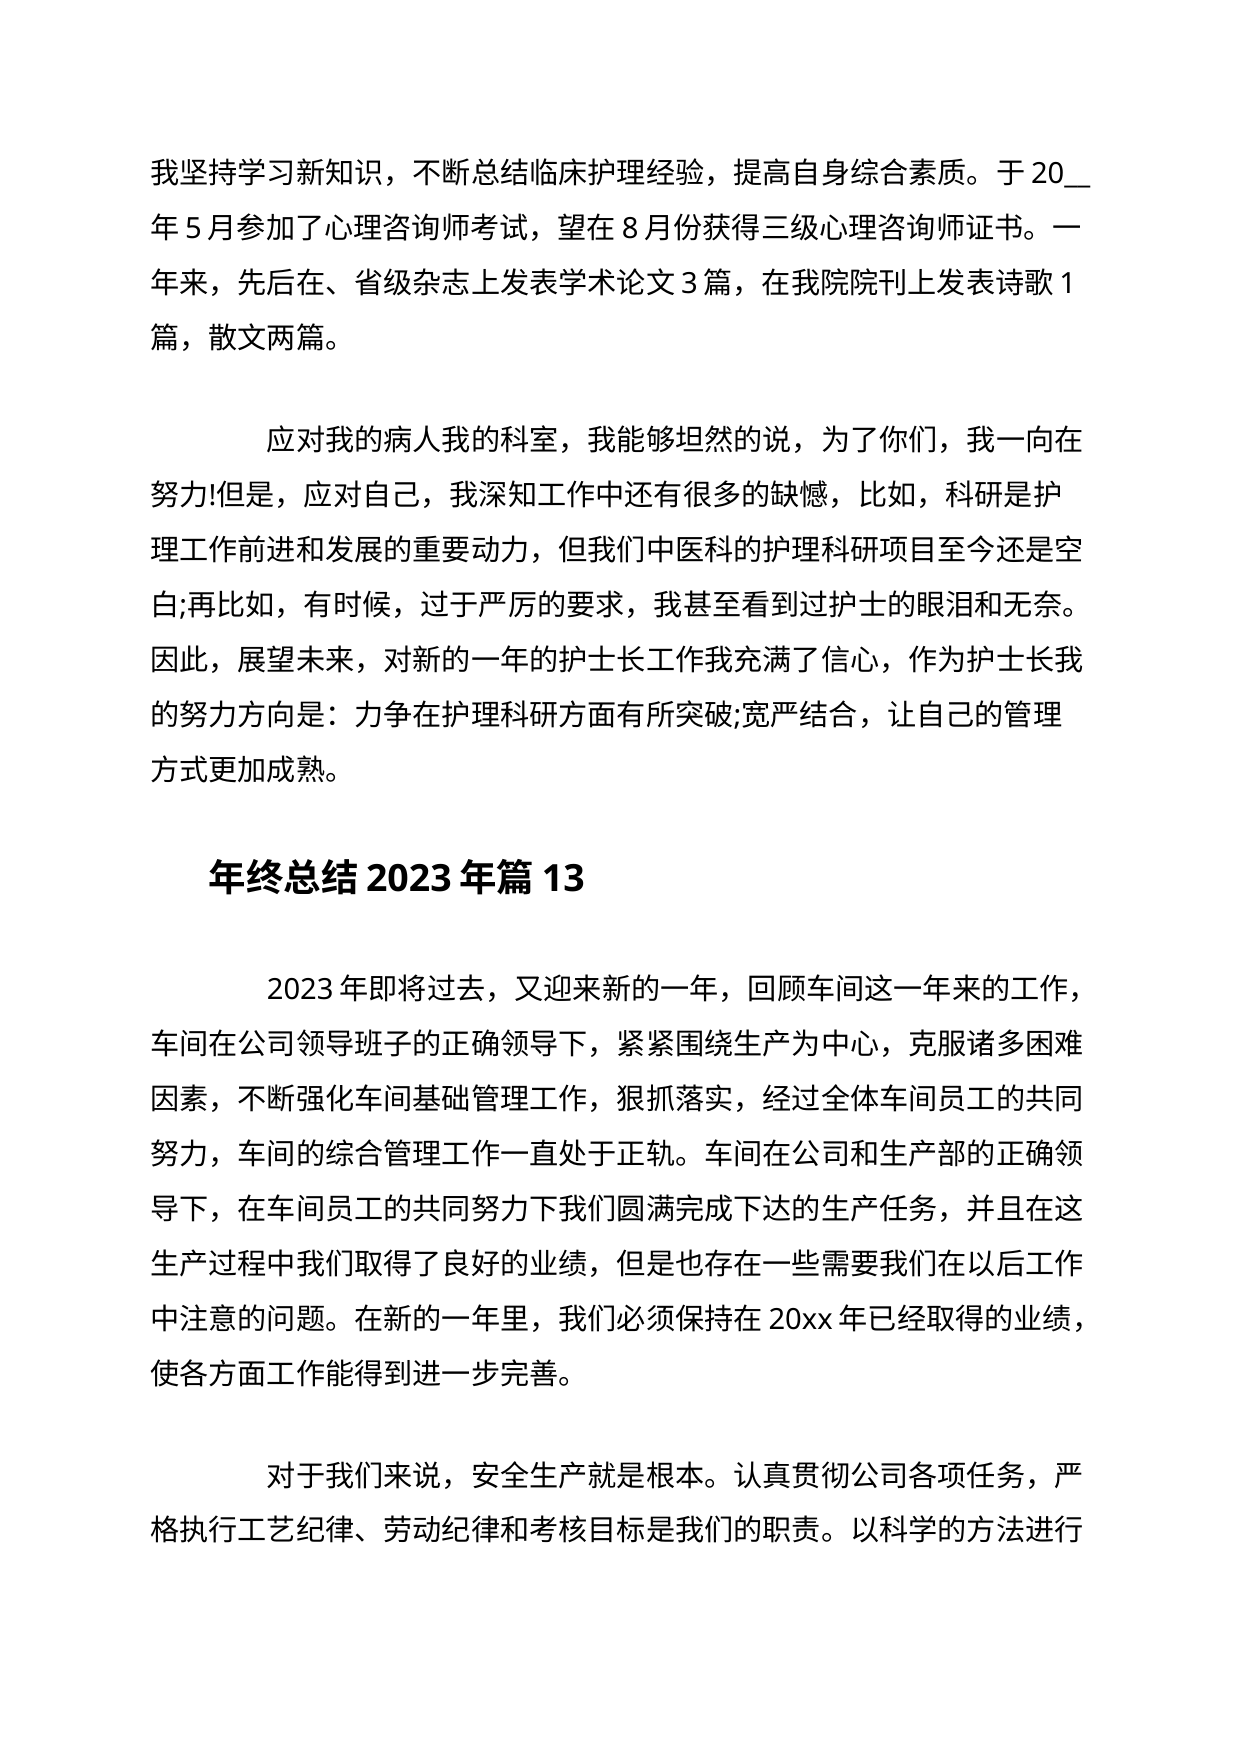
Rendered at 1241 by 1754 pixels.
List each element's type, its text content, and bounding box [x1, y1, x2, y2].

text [150, 1452, 1090, 1549]
text 年终总结2023年篇13 [150, 848, 1090, 903]
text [150, 150, 1090, 357]
text 应对我的病人我的科室，我能够坦然的说，为了你们，我一向在努力!但是，应对自己，我深知工作中还有很多的缺憾，比如，科研是护理工作前进和发展的重要动力，但我们中医科的护理科研项目至今还是空白;再比如，有时候，过于严厉的要求，我甚至看到过护士的眼泪和无奈。因此，展望未来，对新的一年的护士长工作我充满了信心，作为护士长我的努力方向是：力争在护理科研方面有所突破;宽严结合，让自己的管理方式更加成熟。 [150, 417, 1090, 789]
text 2023年即将过去，又迎来新的一年，回顾车间这一年来的工作，车间在公司领导班子的正确领导下，紧紧围绕生产为中心，克服诸多困难因素，不断强化车间基础管理工作，狠抓落实，经过全体车间员工的共同努力，车间的综合管理工作一直处于正轨。车间在公司和生产部的正确领导下，在车间员工的共同努力下我们圆满完成下达的生产任务，并且在这生产过程中我们取得了良好的业绩，但是也存在一些需要我们在以后工作中注意的问题。在新的一年里，我们必须保持在20xx年已经取得的业绩，使各方面工作能得到进一步完善。 [150, 966, 1090, 1393]
